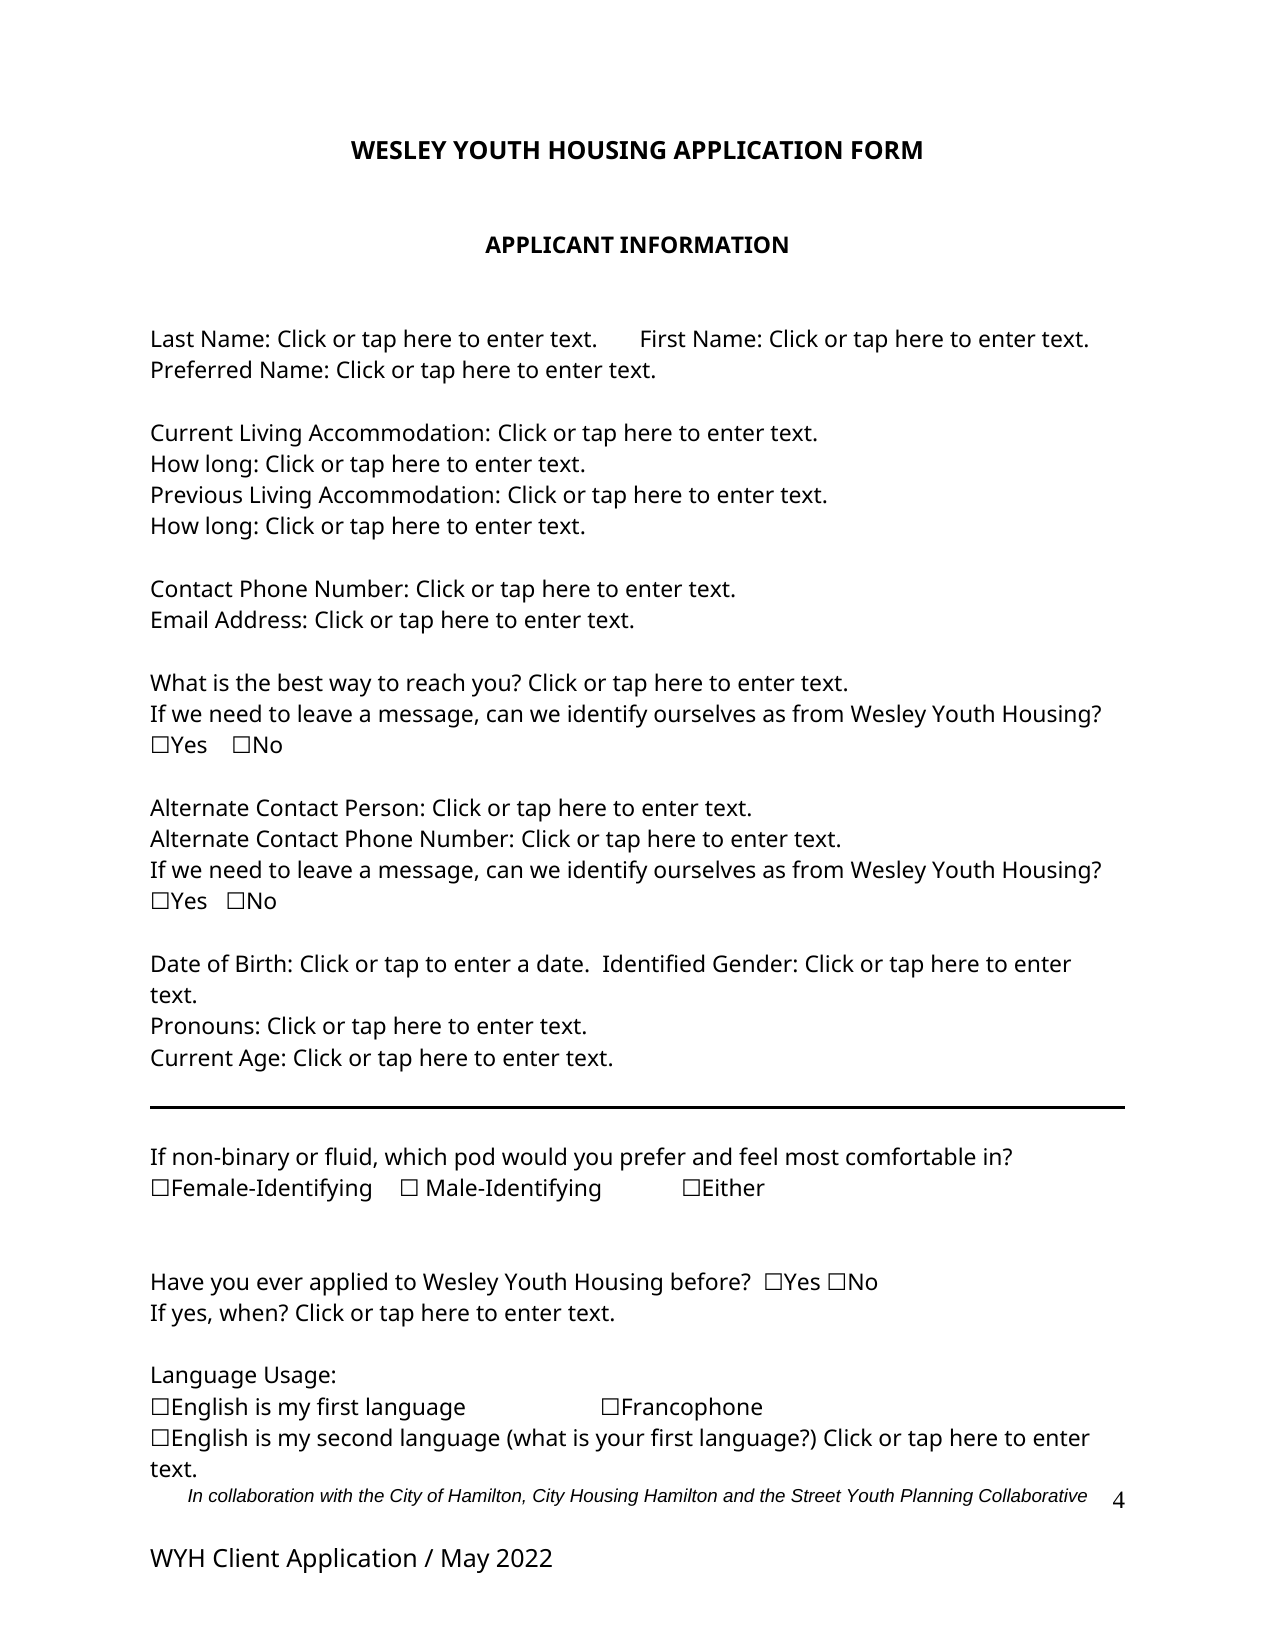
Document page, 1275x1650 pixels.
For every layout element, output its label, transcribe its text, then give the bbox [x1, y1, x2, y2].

text Email Address: [150, 604, 1125, 635]
text Date of Birth: Identified Gender: [150, 948, 1125, 1010]
text Contact Phone Number: [150, 573, 1125, 604]
text English is my first language Francophone [150, 1391, 1125, 1422]
text WESLEY YOUTH HOUSING APPLICATION FORM [150, 132, 1125, 167]
text Last Name: First Name: [150, 323, 1125, 354]
text English is my second language (what is your first language?) [150, 1422, 1125, 1484]
text APPLICANT INFORMATION [150, 229, 1125, 260]
text Current Living Accommodation: [150, 417, 1125, 448]
text If we need to leave a message, can we identify ourselves as from Wesley Youth Housing? [150, 854, 1125, 885]
text How long: [150, 448, 1125, 479]
text Current Age: [150, 1042, 1125, 1073]
text Previous Living Accommodation: [150, 479, 1125, 510]
text Female-Identifying Male-Identifying Either [150, 1172, 1125, 1203]
text How long: [150, 510, 1125, 542]
text If non-binary or fluid, which pod would you prefer and feel most comfortable in? [150, 1141, 1125, 1172]
text Yes No [150, 885, 1125, 917]
text If yes, when? [150, 1297, 1125, 1328]
text Alternate Contact Person: [150, 792, 1125, 823]
text Alternate Contact Phone Number: [150, 823, 1125, 854]
text Pronouns: [150, 1010, 1125, 1042]
text If we need to leave a message, can we identify ourselves as from Wesley Youth Housing? [150, 698, 1125, 729]
text Yes No [150, 729, 1125, 760]
text Language Usage: [150, 1359, 1125, 1391]
text Preferred Name: [150, 354, 1125, 385]
text Have you ever applied to Wesley Youth Housing before? Yes No [150, 1266, 1125, 1297]
text What is the best way to reach you? [150, 667, 1125, 698]
